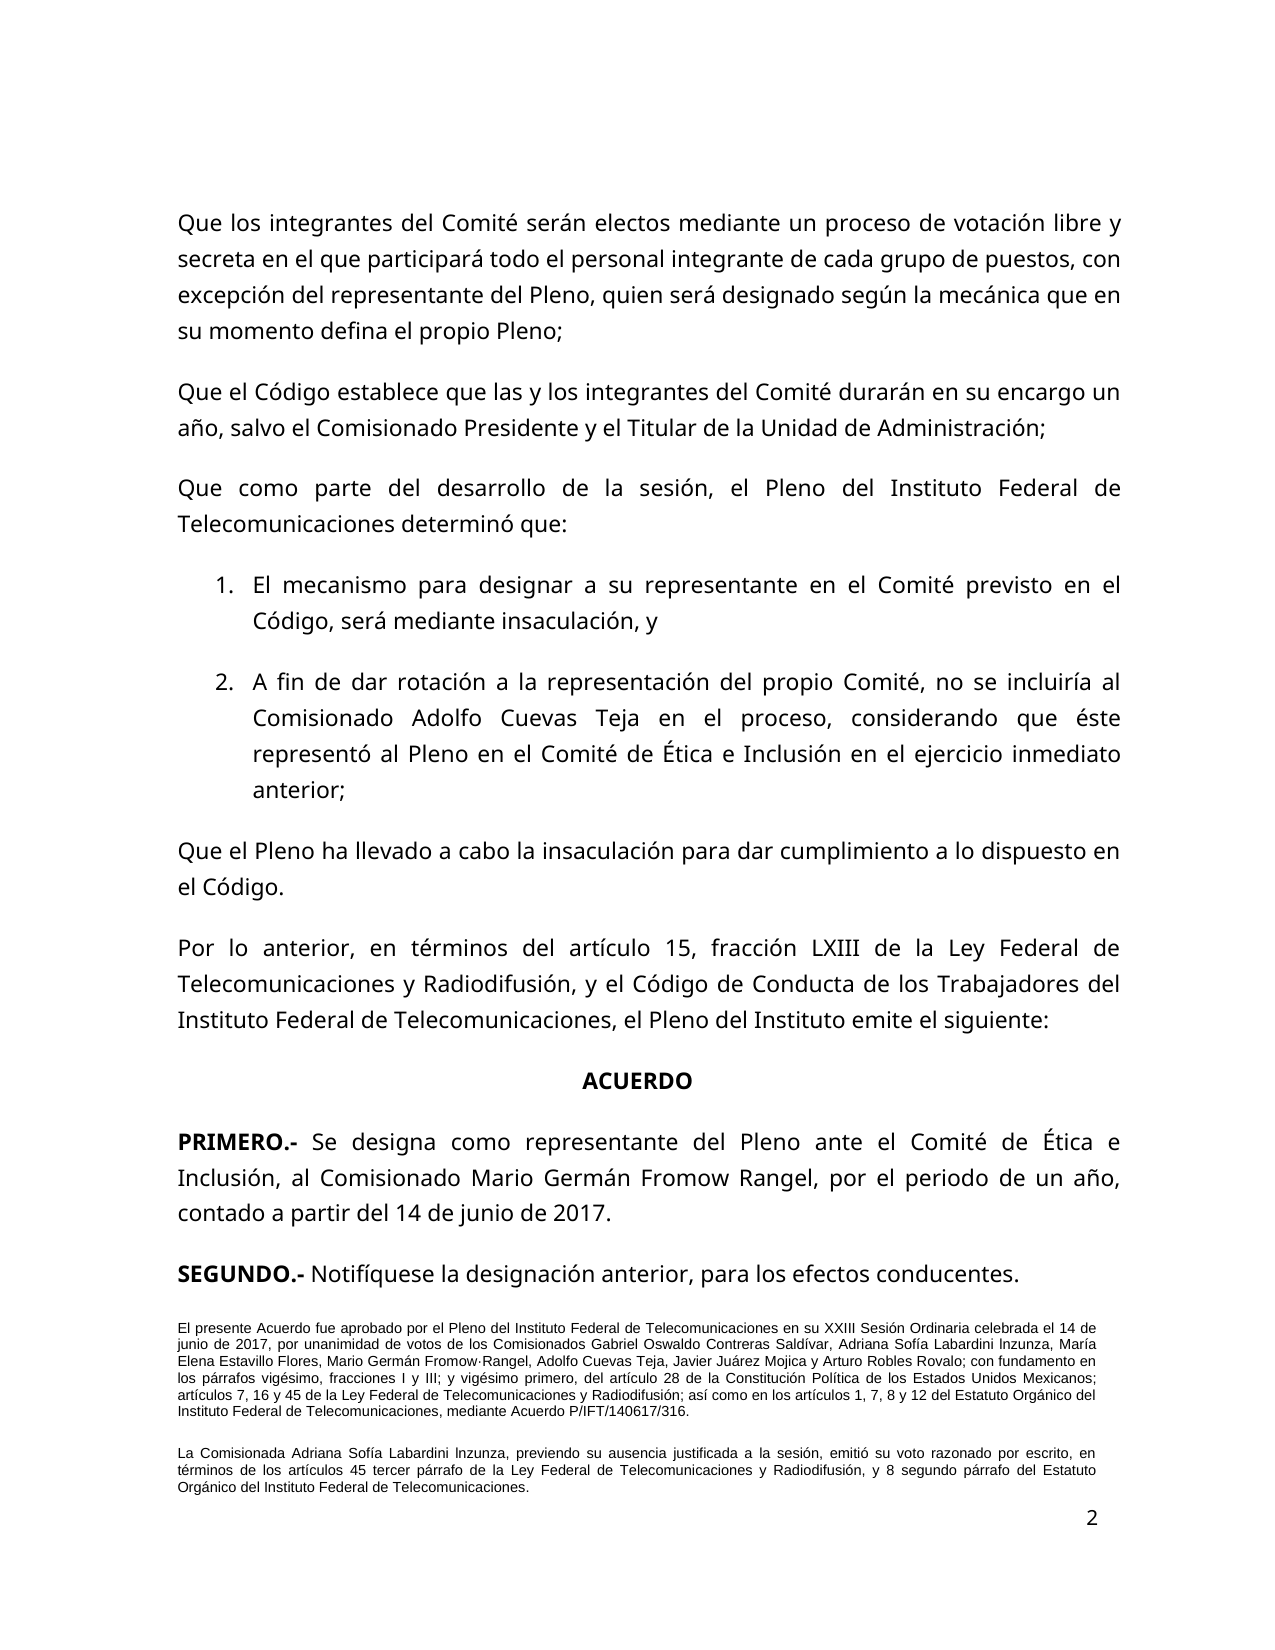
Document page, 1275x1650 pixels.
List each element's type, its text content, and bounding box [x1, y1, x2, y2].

text SEGUNDO.- Notifíquese la designación anterior, para los efectos conducentes. [177, 1258, 1122, 1289]
text Que el Pleno ha llevado a cabo la insaculación para dar cumplimiento a lo dispuesto en el Código. [177, 835, 1122, 902]
text Que como parte del desarrollo de la sesión, el Pleno del Instituto Federal de Telecomunicaciones determinó que: [177, 472, 1122, 539]
list A fin de dar rotación a la representación del propio Comité, no se incluiría al Comisionado Adolfo Cuevas Teja en el proceso, considerando que éste representó al Pleno en el Comité de Ética e Inclusión en el ejercicio inmediato anterior; [215, 666, 1122, 805]
text Que el Código establece que las y los integrantes del Comité durarán en su encargo un año, salvo el Comisionado Presidente y el Titular de la Unidad de Administración; [177, 376, 1122, 443]
text Por lo anterior, en términos del artículo 15, fracción LXIII de la Ley Federal de Telecomunicaciones y Radiodifusión, y el Código de Conducta de los Trabajadores del Instituto Federal de Telecomunicaciones, el Pleno del Instituto emite el siguiente: [177, 932, 1122, 1035]
text PRIMERO.- Se designa como representante del Pleno ante el Comité de Ética e Inclusión, al Comisionado Mario Germán Fromow Rangel, por el periodo de un año, contado a partir del 14 de junio de 2017. [177, 1126, 1122, 1229]
list El mecanismo para designar a su representante en el Comité previsto en el Código, será mediante insaculación, y [215, 569, 1122, 636]
text La Comisionada Adriana Sofía Labardini lnzunza, previendo su ausencia justificada a la sesión, emitió su voto razonado por escrito, en términos de los artículos 45 tercer párrafo de la Ley Federal de Telecomunicaciones y Radiodifusión, y 8 segundo párrafo del Estatuto Orgánico del Instituto Federal de Telecomunicaciones. [177, 1445, 1098, 1495]
text Que los integrantes del Comité serán electos mediante un proceso de votación libre y secreta en el que participará todo el personal integrante de cada grupo de puestos, con excepción del representante del Pleno, quien será designado según la mecánica que en su momento defina el propio Pleno; [177, 207, 1122, 346]
text El presente Acuerdo fue aprobado por el Pleno del Instituto Federal de Telecomunicaciones en su XXIII Sesión Ordinaria celebrada el 14 de junio de 2017, por unanimidad de votos de los Comisionados Gabriel Oswaldo Contreras Saldívar, Adriana Sofía Labardini lnzunza, María Elena Estavillo Flores, Mario Germán Fromow·Rangel, Adolfo Cuevas Teja, Javier Juárez Mojica y Arturo Robles Rovalo; con fundamento en los párrafos vigésimo, fracciones I y III; y vigésimo primero, del artículo 28 de la Constitución Política de los Estados Unidos Mexicanos; artículos 7, 16 y 45 de la Ley Federal de Telecomunicaciones y Radiodifusión; así como en los artículos 1, 7, 8 y 12 del Estatuto Orgánico del Instituto Federal de Telecomunicaciones, mediante Acuerdo P/IFT/140617/316. [177, 1319, 1098, 1420]
subtitle ACUERDO [177, 1064, 1098, 1096]
